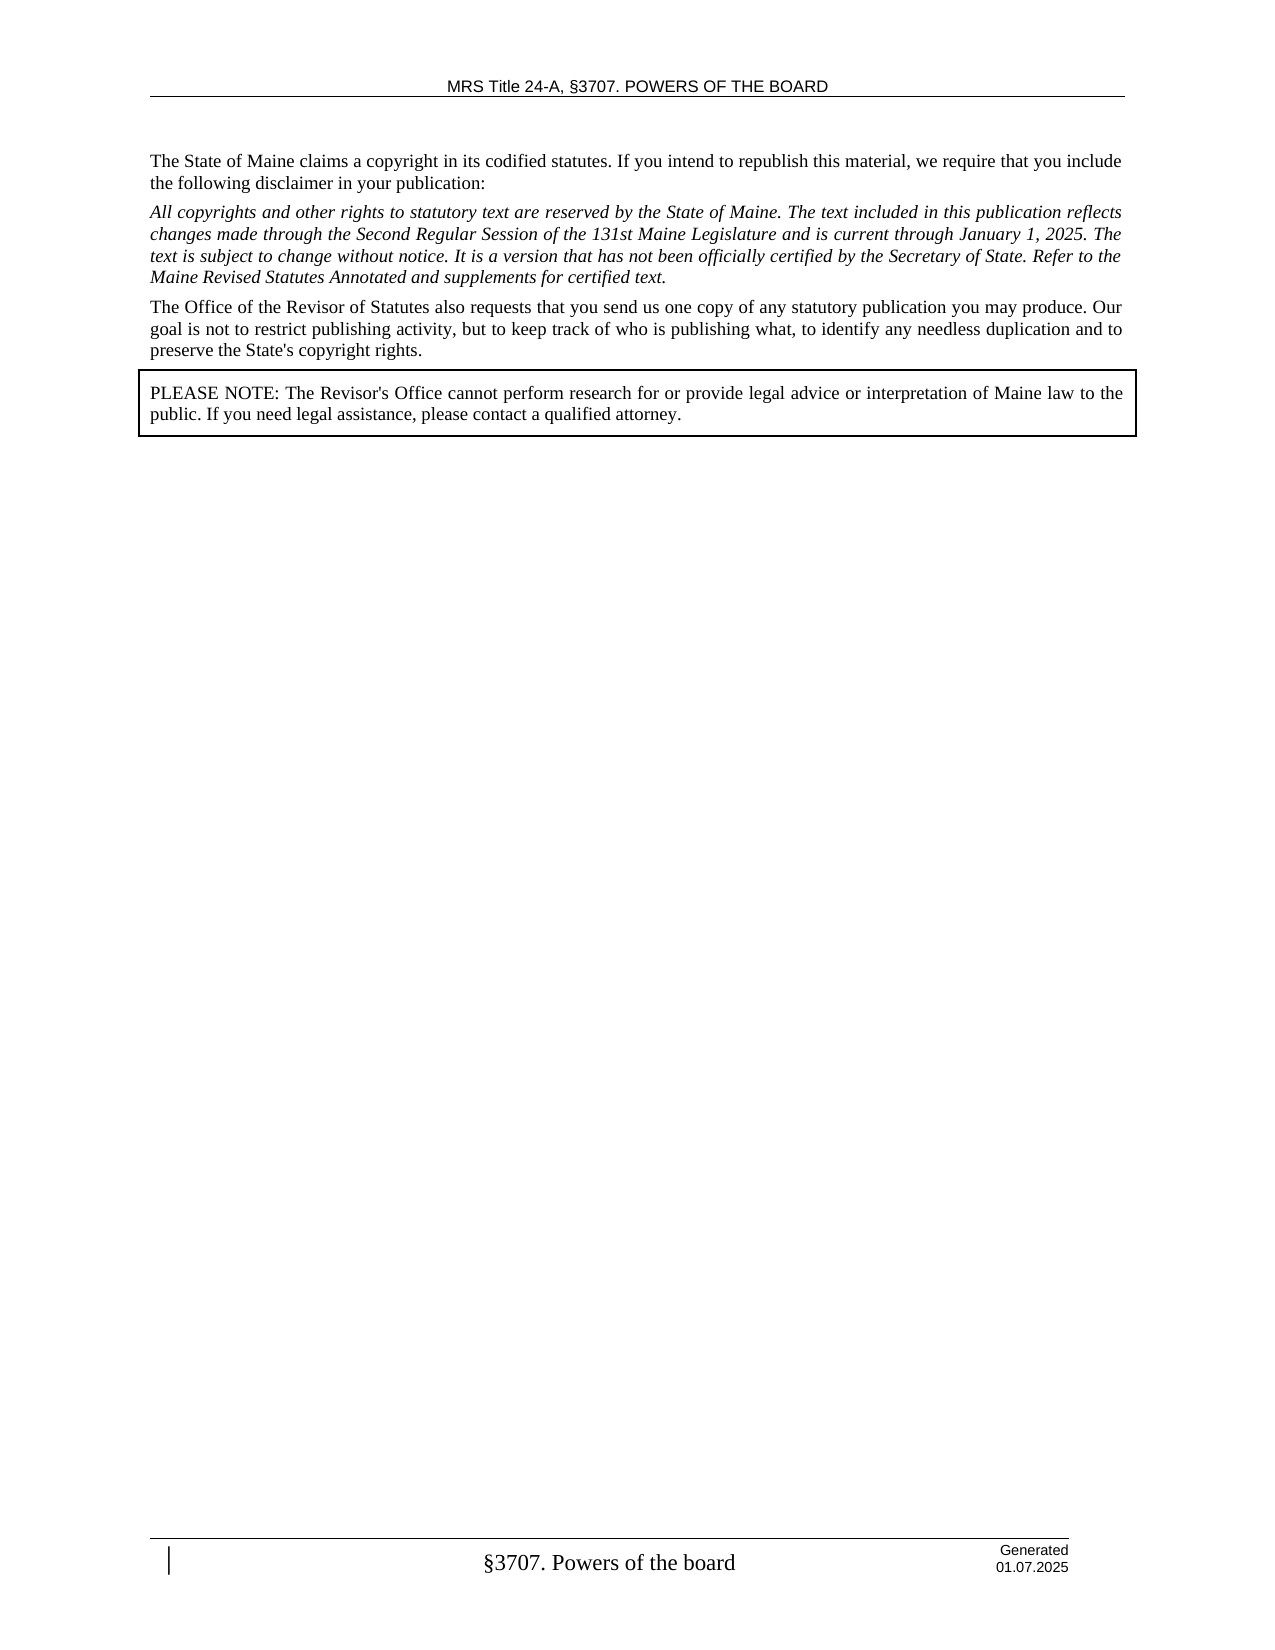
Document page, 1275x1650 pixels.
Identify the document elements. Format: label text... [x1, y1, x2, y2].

text All copyrights and other rights to statutory text are reserved by the State of Maine. The text included in this publication reflects changes made through the Second Regular Session of the 131st Maine Legislature and is current through January 1, 2025 . The text is subject to change without notice. It is a version that has not been officially certified by the Secretary of State. Refer to the Maine Revised Statutes Annotated and supplements for certified text. [150, 201, 1125, 288]
text The Office of the Revisor of Statutes also requests that you send us one copy of any statutory publication you may produce. Our goal is not to restrict publishing activity, but to keep track of who is publishing what, to identify any needless duplication and to preserve the State's copyright rights. [150, 296, 1125, 361]
text The State of Maine claims a copyright in its codified statutes. If you intend to republish this material, we require that you include the following disclaimer in your publication: [150, 150, 1125, 193]
text PLEASE NOTE: The Revisor's Office cannot perform research for or provide legal advice or interpretation of Maine law to the public. If you need legal assistance, please contact a qualified attorney. [140, 371, 1135, 435]
